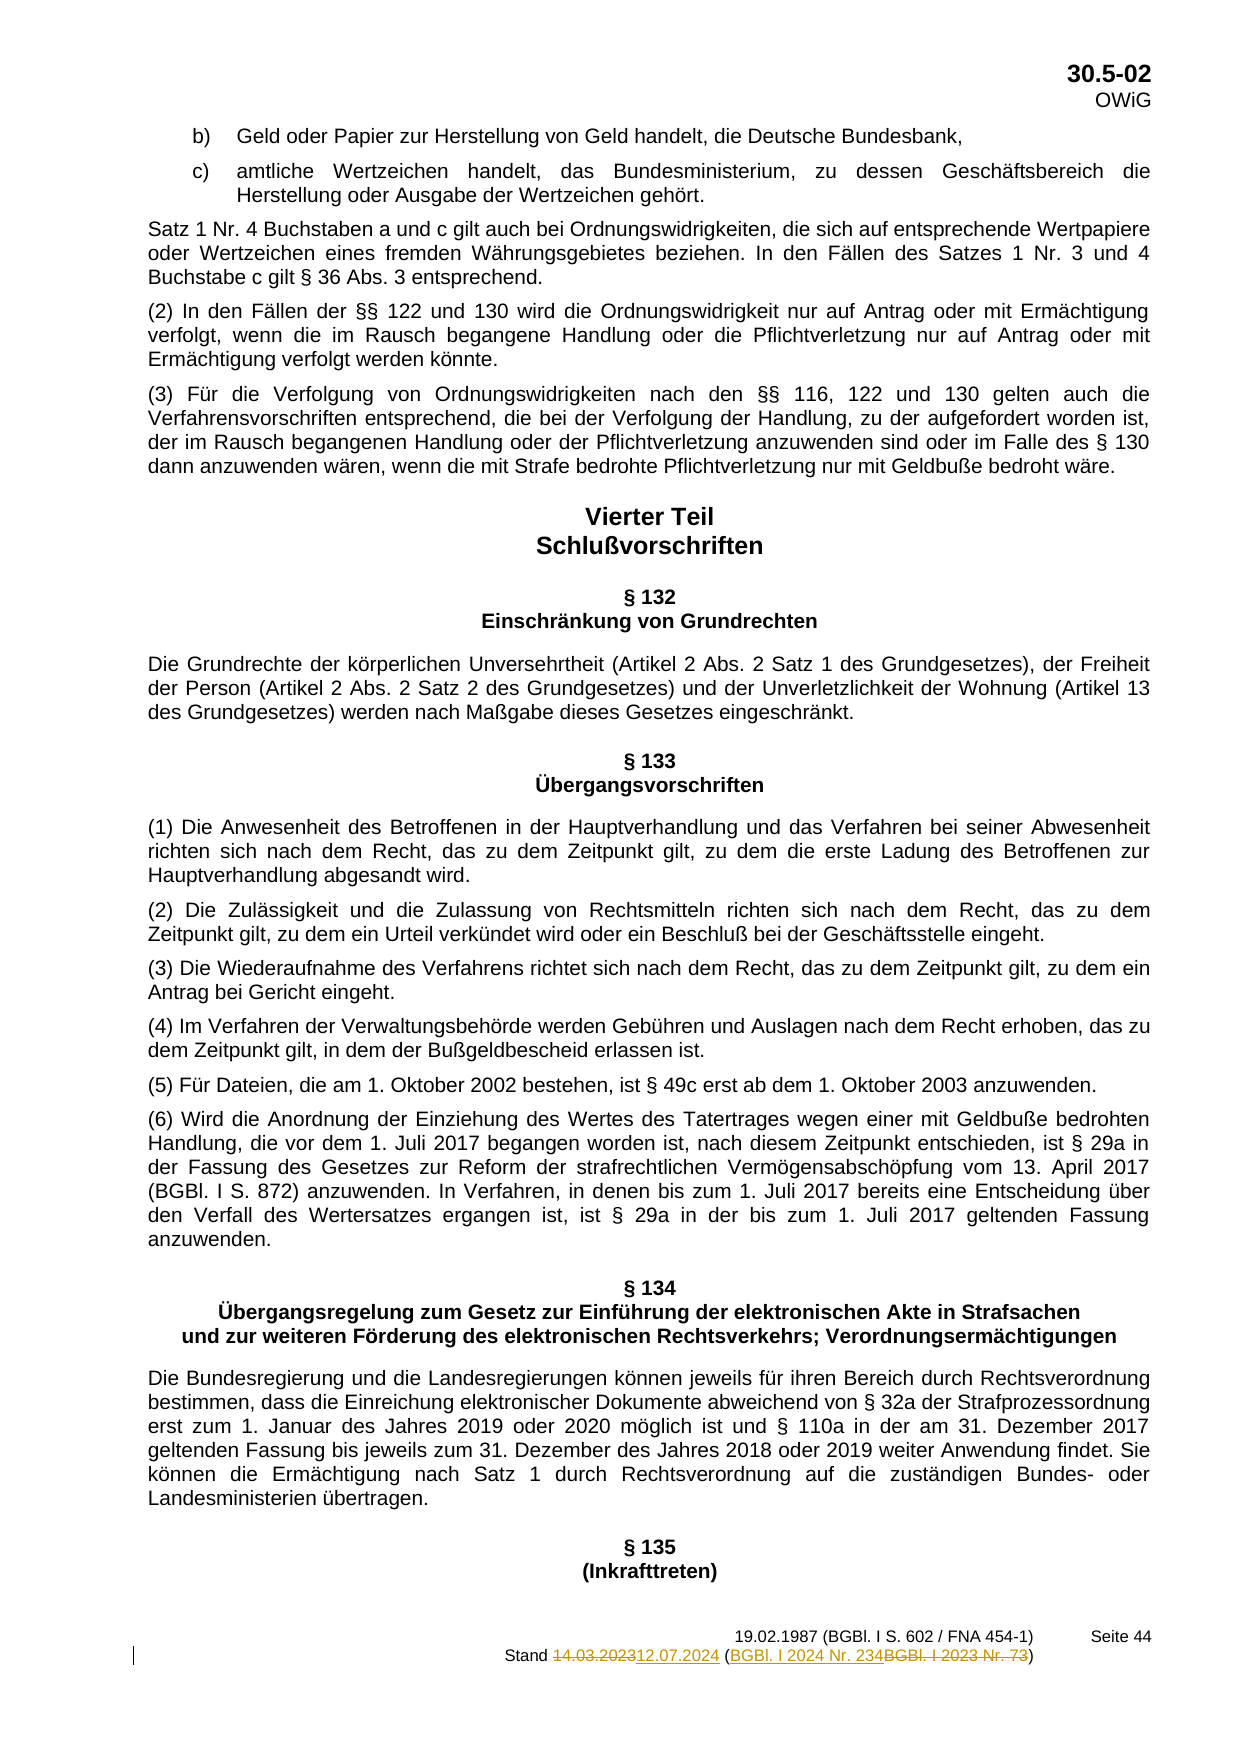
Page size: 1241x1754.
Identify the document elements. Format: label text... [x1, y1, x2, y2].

text Die Bundesregierung und die Landesregierungen können jeweils für ihren Bereich durch Rechtsverordnung bestimmen, dass die Einreichung elektronischer Dokumente abweichend von § 32a der Strafprozessordnung erst zum 1. Januar des Jahres 2019 oder 2020 möglich ist und § 110a in der am 31. Dezember 2017 geltenden Fassung bis jeweils zum 31. Dezember des Jahres 2018 oder 2019 weiter Anwendung findet. Sie können die Ermächtigung nach Satz 1 durch Rechtsverordnung auf die zuständigen Bundes- oder Landesministerien übertragen. [148, 1366, 1152, 1510]
subtitle § 133 Übergangsvorschriften [148, 748, 1152, 796]
text (3) Für die Verfolgung von Ordnungswidrigkeiten nach den §§ 116, 122 und 130 gelten auch die Verfahrensvorschriften entsprechend, die bei der Verfolgung der Handlung, zu der aufgefordert worden ist, der im Rausch begangenen Handlung oder der Pflichtverletzung anzuwenden sind oder im Falle des § 130 dann anzuwenden wären, wenn die mit Strafe bedrohte Pflichtverletzung nur mit Geldbuße bedroht wäre. [148, 382, 1152, 477]
text (6) Wird die Anordnung der Einziehung des Wertes des Tatertrages wegen einer mit Geldbuße bedrohten Handlung, die vor dem 1. Juli 2017 begangen worden ist, nach diesem Zeitpunkt entschieden, ist § 29a in der Fassung des Gesetzes zur Reform der strafrechtlichen Vermögensabschöpfung vom 13. April 2017 (BGBl. I S. 872) anzuwenden. In Verfahren, in denen bis zum 1. Juli 2017 bereits eine Entscheidung über den Verfall des Wertersatzes ergangen ist, ist § 29a in der bis zum 1. Juli 2017 geltenden Fassung anzuwenden. [148, 1107, 1152, 1251]
text (2) Die Zulässigkeit und die Zulassung von Rechtsmitteln richten sich nach dem Recht, das zu dem Zeitpunkt gilt, zu dem ein Urteil verkündet wird oder ein Beschluß bei der Geschäftsstelle eingeht. [148, 897, 1152, 945]
text (3) Die Wiederaufnahme des Verfahrens richtet sich nach dem Recht, das zu dem Zeitpunkt gilt, zu dem ein Antrag bei Gericht eingeht. [148, 956, 1152, 1004]
text Satz 1 Nr. 4 Buchstaben a und c gilt auch bei Ordnungswidrigkeiten, die sich auf entsprechende Wertpapiere oder Wertzeichen eines fremden Währungsgebietes beziehen. In den Fällen des Satzes 1 Nr. 3 und 4 Buchstabe c gilt § 36 Abs. 3 entsprechend. [148, 217, 1152, 289]
subtitle § 135 (Inkrafttreten) [148, 1535, 1152, 1583]
text (1) Die Anwesenheit des Betroffenen in der Hauptverhandlung und das Verfahren bei seiner Abwesenheit richten sich nach dem Recht, das zu dem Zeitpunkt gilt, zu dem die erste Ladung des Betroffenen zur Hauptverhandlung abgesandt wird. [148, 815, 1152, 887]
text (2) In den Fällen der §§ 122 und 130 wird die Ordnungswidrigkeit nur auf Antrag oder mit Ermächtigung verfolgt, wenn die im Rausch begangene Handlung oder die Pflichtverletzung nur auf Antrag oder mit Ermächtigung verfolgt werden könnte. [148, 299, 1152, 371]
subtitle § 132 Einschränkung von Grundrechten [148, 585, 1152, 633]
text c) amtliche Wertzeichen handelt, das Bundesministerium, zu dessen Geschäftsbereich die Herstellung oder Ausgabe der Wertzeichen gehört. [192, 159, 1152, 207]
subtitle Vierter Teil Schlußvorschriften [148, 502, 1152, 560]
text b) Geld oder Papier zur Herstellung von Geld handelt, die Deutsche Bundesbank, [192, 124, 1152, 148]
text (4) Im Verfahren der Verwaltungsbehörde werden Gebühren und Auslagen nach dem Recht erhoben, das zu dem Zeitpunkt gilt, in dem der Bußgeldbescheid erlassen ist. [148, 1014, 1152, 1062]
text Die Grundrechte der körperlichen Unversehrtheit (Artikel 2 Abs. 2 Satz 1 des Grundgesetzes), der Freiheit der Person (Artikel 2 Abs. 2 Satz 2 des Grundgesetzes) und der Unverletzlichkeit der Wohnung (Artikel 13 des Grundgesetzes) werden nach Maßgabe dieses Gesetzes eingeschränkt. [148, 652, 1152, 723]
subtitle § 134 Übergangsregelung zum Gesetz zur Einführung der elektronischen Akte in Strafsachen und zur weiteren Förderung des elektronischen Rechtsverkehrs; Verordnungsermächtigungen [148, 1276, 1152, 1347]
text (5) Für Dateien, die am 1. Oktober 2002 bestehen, ist § 49c erst ab dem 1. Oktober 2003 anzuwenden. [148, 1072, 1152, 1096]
